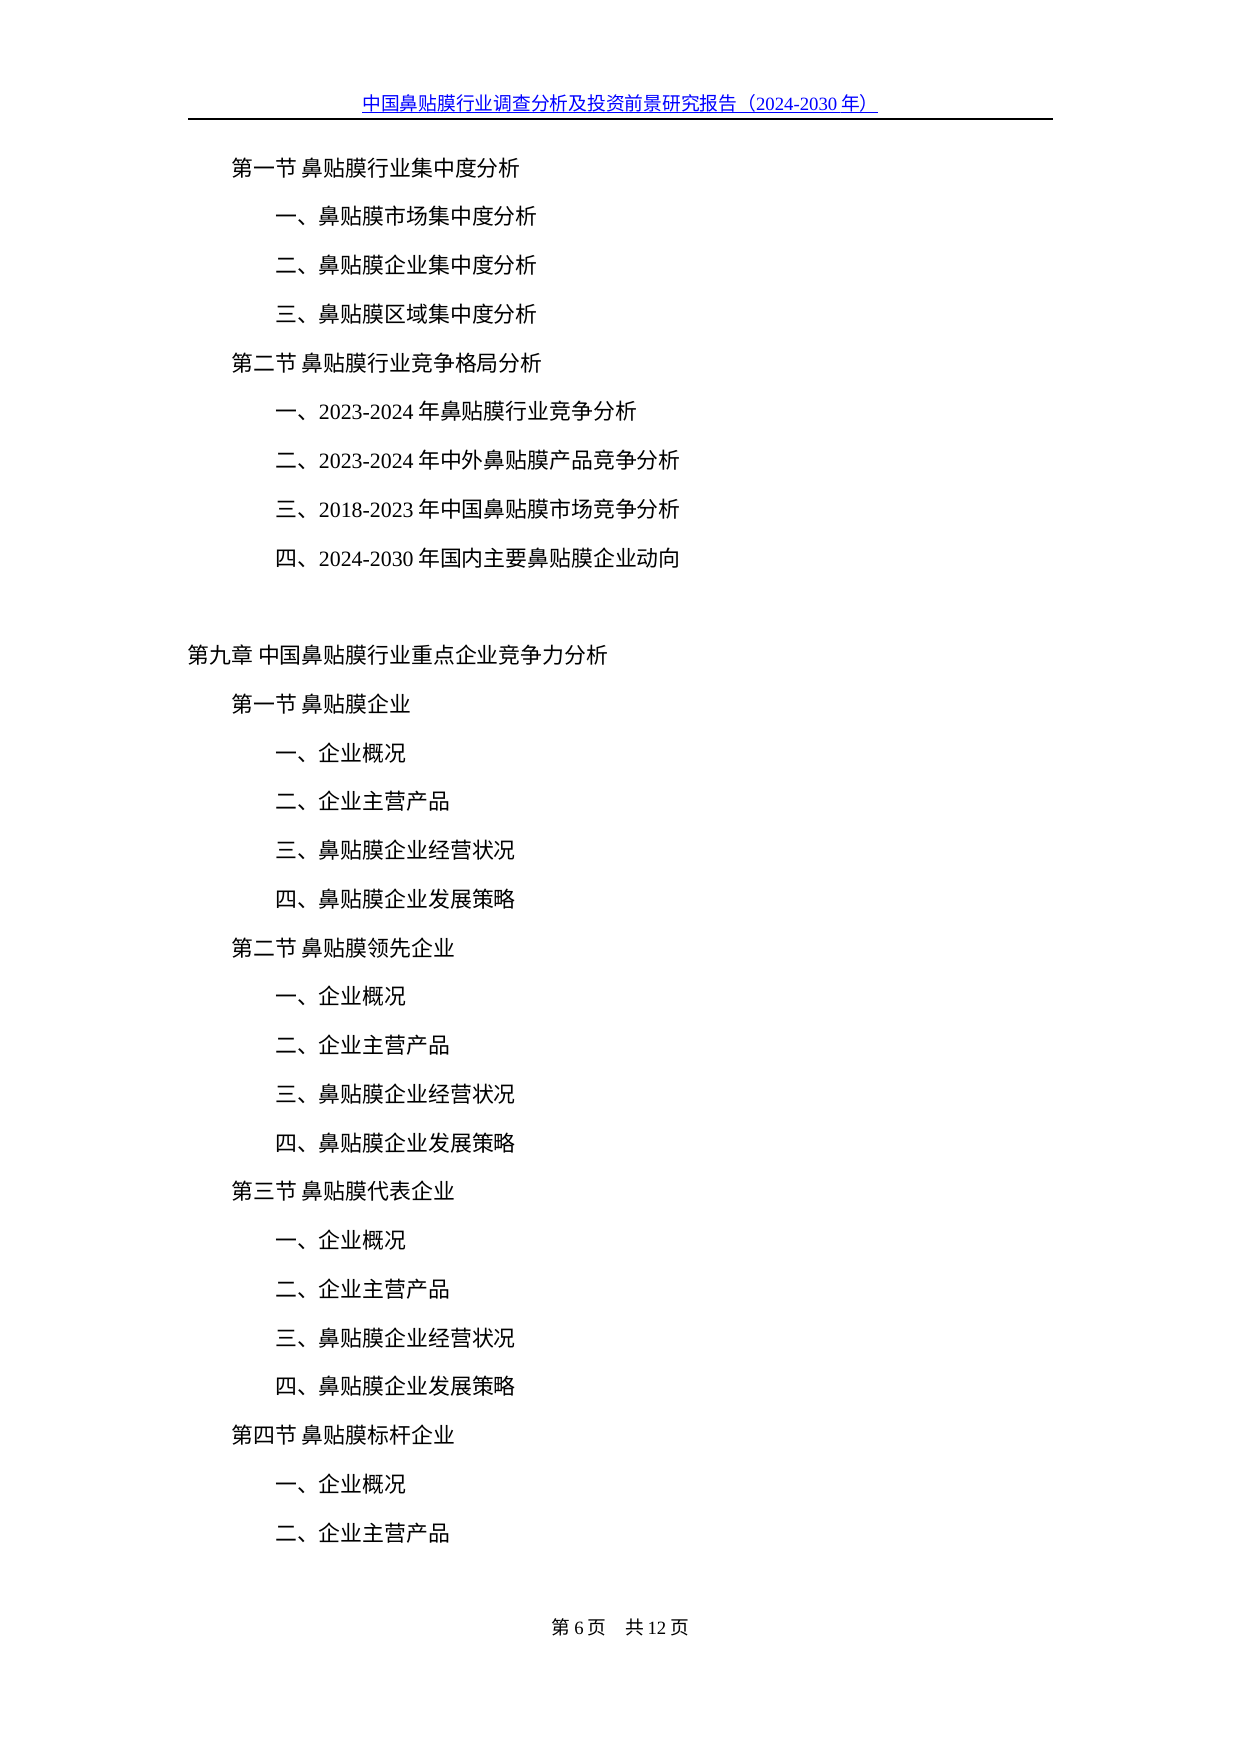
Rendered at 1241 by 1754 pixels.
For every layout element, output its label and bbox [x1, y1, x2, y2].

text [187, 150, 1053, 1548]
